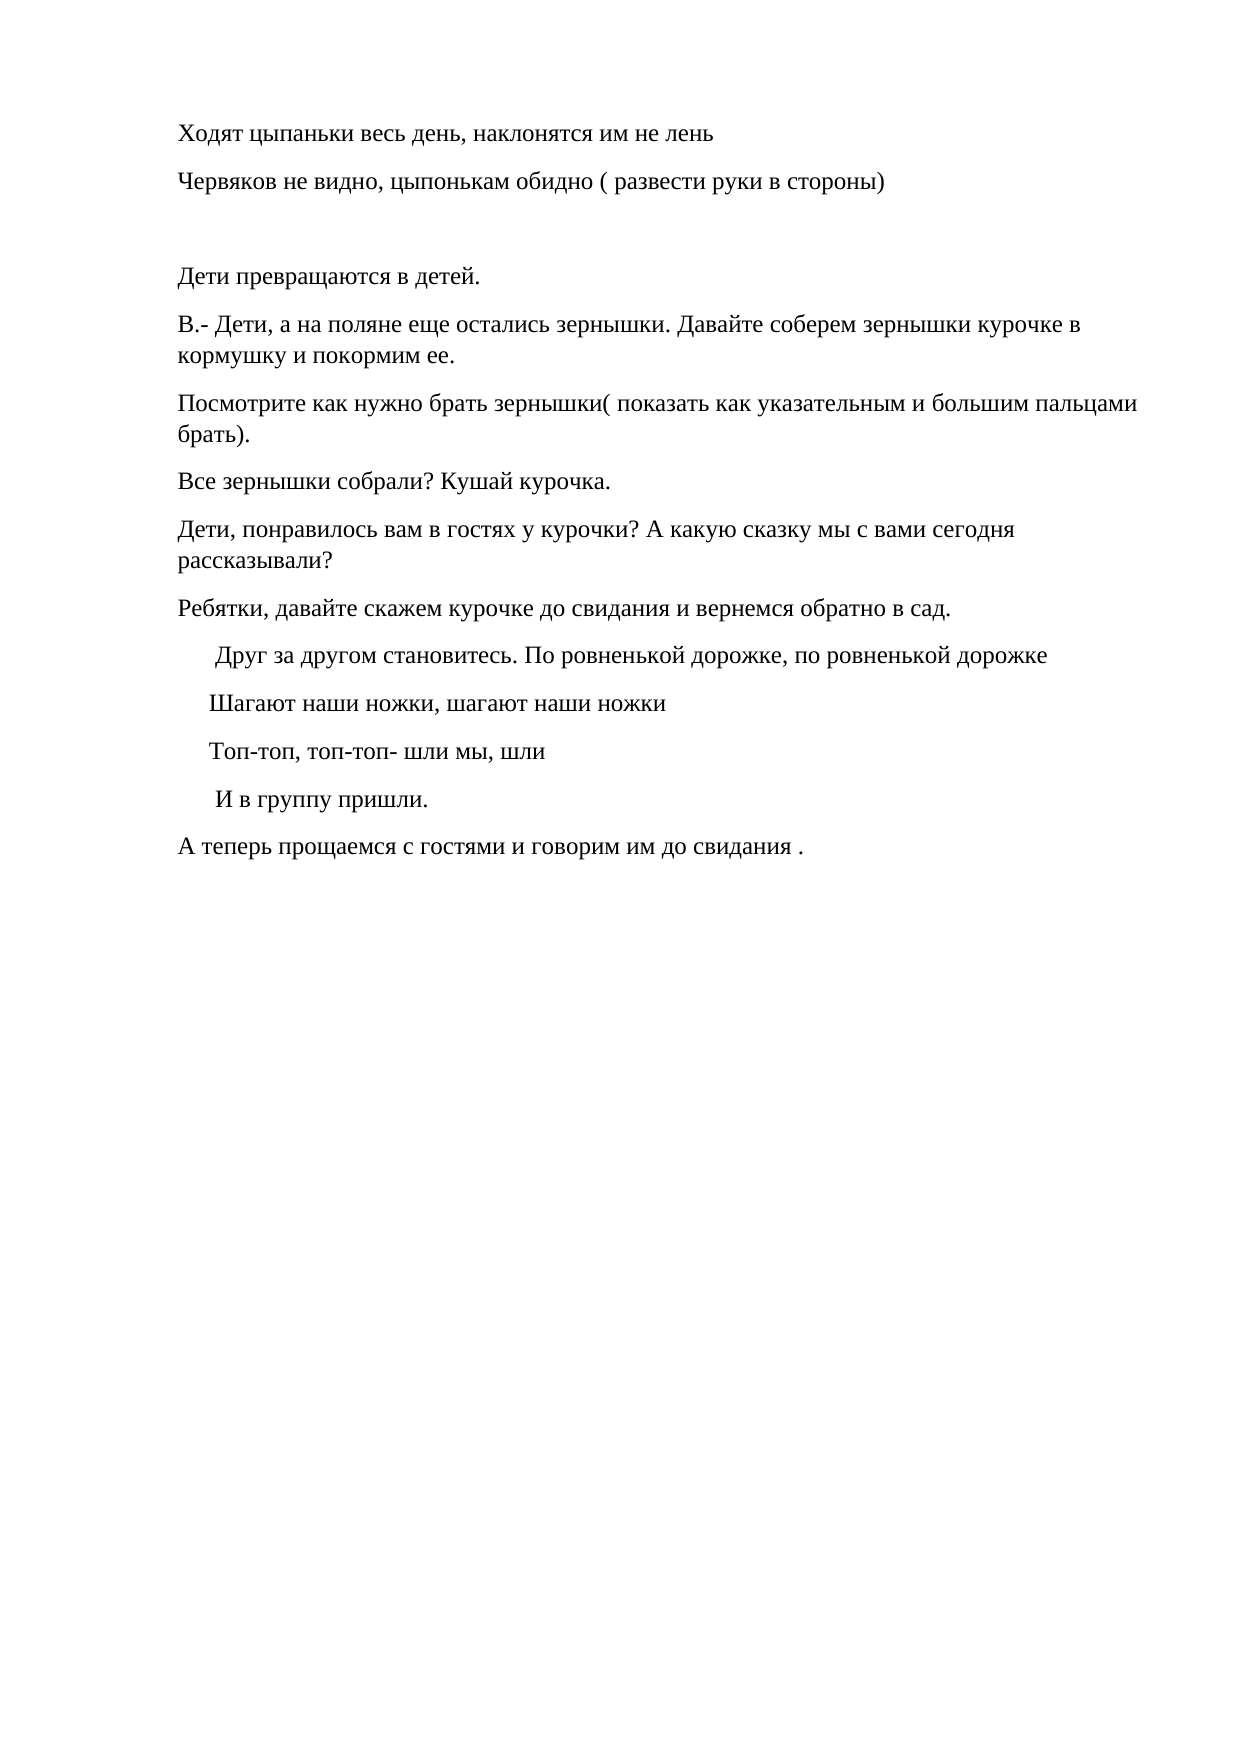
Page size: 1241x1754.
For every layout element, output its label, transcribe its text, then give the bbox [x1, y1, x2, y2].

text Ребятки, давайте скажем курочке до свидания и вернемся обратно в сад. [177, 593, 1152, 622]
text В.- Дети, а на поляне еще остались зернышки. Давайте соберем зернышки курочке в кормушку и покормим ее. [177, 309, 1152, 369]
text Дети превращаются в детей. [177, 261, 1152, 290]
text Все зернышки собрали? Кушай курочка. [177, 466, 1152, 495]
text Топ-топ, топ-топ- шли мы, шли [177, 736, 1152, 765]
text Дети, понравилось вам в гостях у курочки? А какую сказку мы с вами сегодня рассказывали? [177, 514, 1152, 574]
text Червяков не видно, цыпонькам обидно ( развести руки в стороны) [177, 166, 1152, 194]
text И в группу пришли. [177, 784, 1152, 812]
text Ходят цыпаньки весь день, наклонятся им не лень [177, 118, 1152, 147]
text Посмотрите как нужно брать зернышки( показать как указательным и большим пальцами брать). [177, 388, 1152, 447]
text Шагают наши ножки, шагают наши ножки [177, 688, 1152, 717]
text А теперь прощаемся с гостями и говорим им до свидания . [177, 831, 1152, 860]
text Друг за другом становитесь. По ровненькой дорожке, по ровненькой дорожке [177, 641, 1152, 669]
